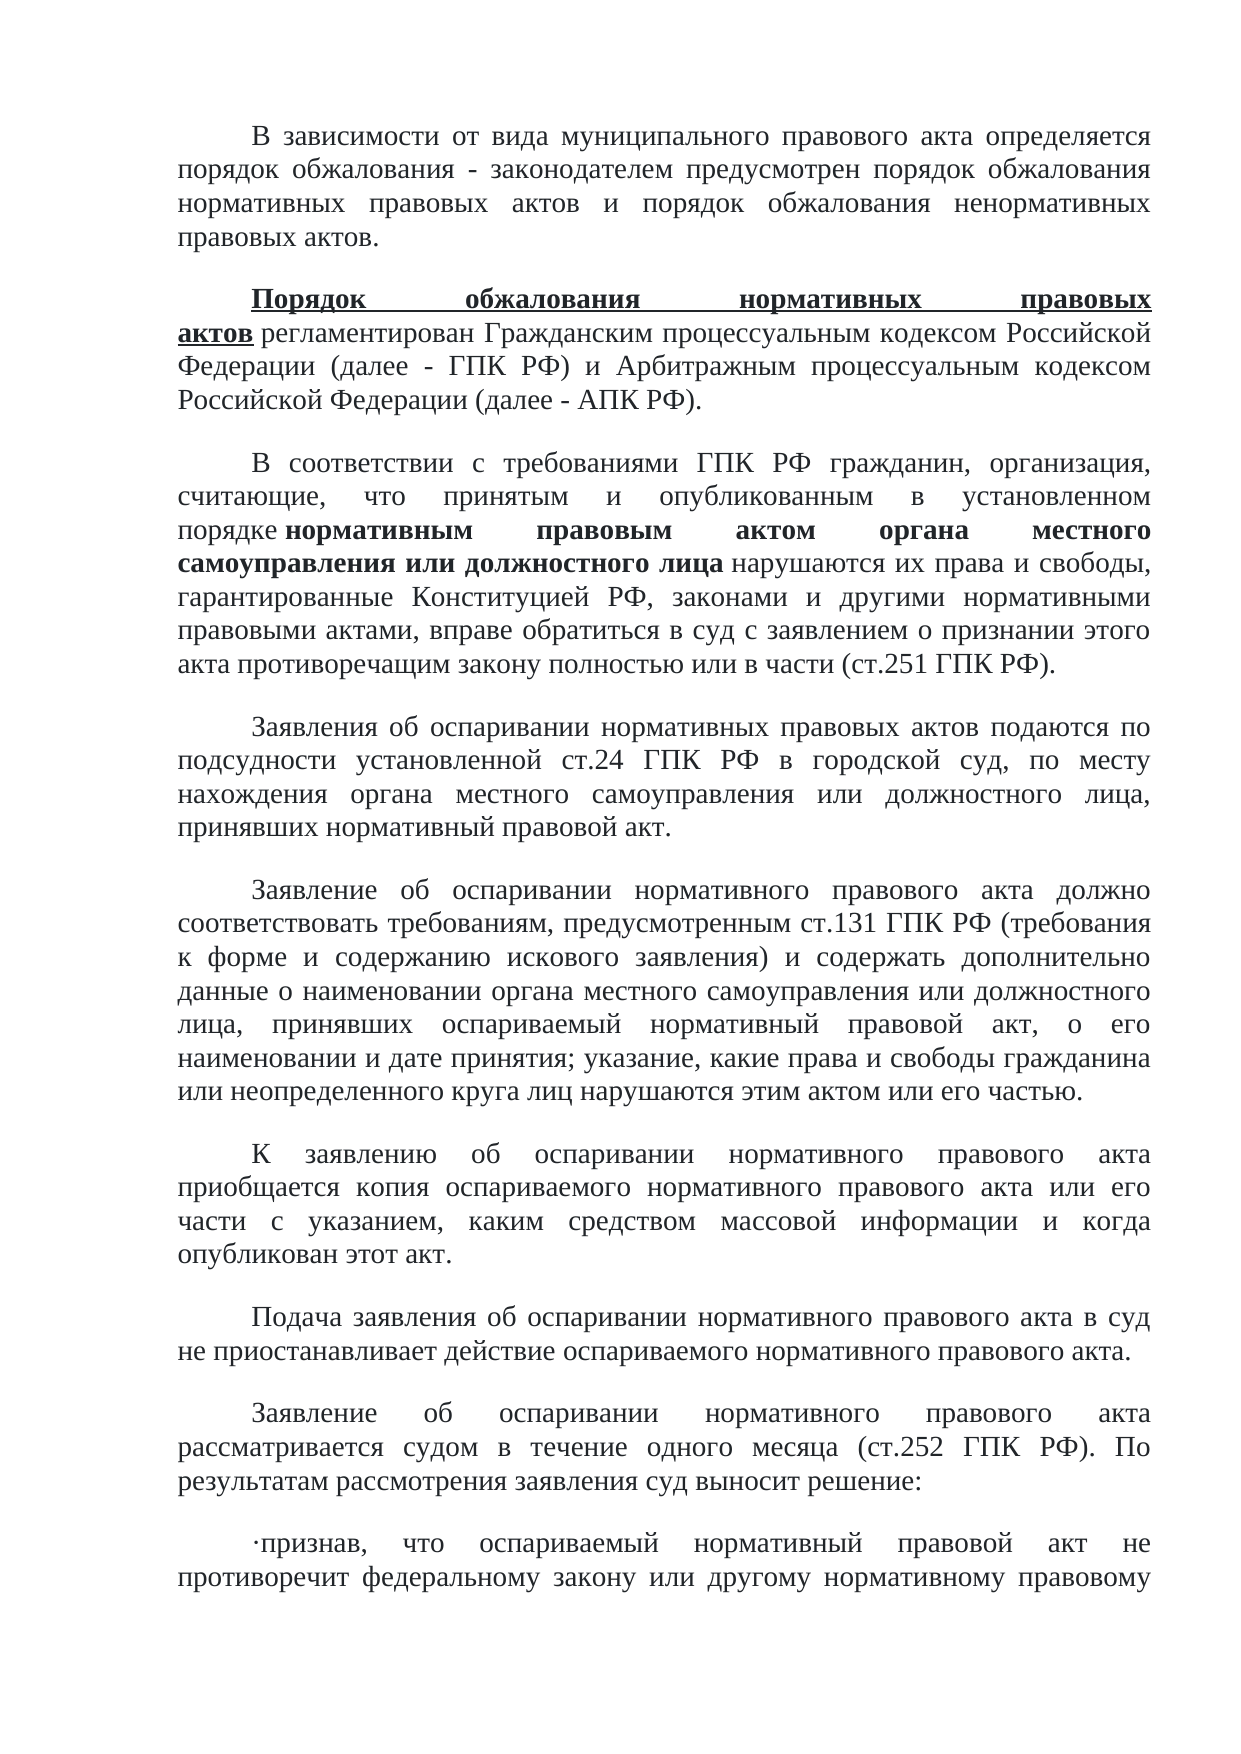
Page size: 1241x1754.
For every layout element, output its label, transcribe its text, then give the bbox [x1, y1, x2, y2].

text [177, 1525, 1152, 1592]
text Заявление об оспаривании нормативного правового акта рассматривается судом в течение одного месяца (ст.252 ГПК РФ). По результатам рассмотрения заявления суд выносит решение: [177, 1396, 1152, 1496]
text Порядок обжалования нормативных правовых актов регламентирован Гражданским процессуальным кодексом Российской Федерации (далее - ГПК РФ) и Арбитражным процессуальным кодексом Российской Федерации (далее - АПК РФ). [177, 281, 1152, 416]
text В зависимости от вида муниципального правового акта определяется порядок обжалования - законодателем предусмотрен порядок обжалования нормативных правовых актов и порядок обжалования ненормативных правовых актов. [177, 118, 1152, 252]
text Подача заявления об оспаривании нормативного правового акта в суд не приостанавливает действие оспариваемого нормативного правового акта. [177, 1299, 1152, 1366]
text К заявлению об оспаривании нормативного правового акта приобщается копия оспариваемого нормативного правового акта или его части с указанием, каким средством массовой информации и когда опубликован этот акт. [177, 1136, 1152, 1270]
text Заявление об оспаривании нормативного правового акта должно соответствовать требованиям, предусмотренным ст.131 ГПК РФ (требования к форме и содержанию искового заявления) и содержать дополнительно данные о наименовании органа местного самоуправления или должностного лица, принявших оспариваемый нормативный правовой акт, о его наименовании и дате принятия; указание, какие права и свободы гражданина или неопределенного круга лиц нарушаются этим актом или его частью. [177, 872, 1152, 1107]
text Заявления об оспаривании нормативных правовых актов подаются по подсудности установленной ст.24 ГПК РФ в городской суд, по месту нахождения органа местного самоуправления или должностного лица, принявших нормативный правовой акт. [177, 709, 1152, 843]
text В соответствии с требованиями ГПК РФ гражданин, организация, считающие, что принятым и опубликованным в установленном порядке нормативным правовым актом органа местного самоуправления или должностного лица нарушаются их права и свободы, гарантированные Конституцией РФ, законами и другими нормативными правовыми актами, вправе обратиться в суд с заявлением о признании этого акта противоречащим закону полностью или в части (ст.251 ГПК РФ). [177, 445, 1152, 679]
